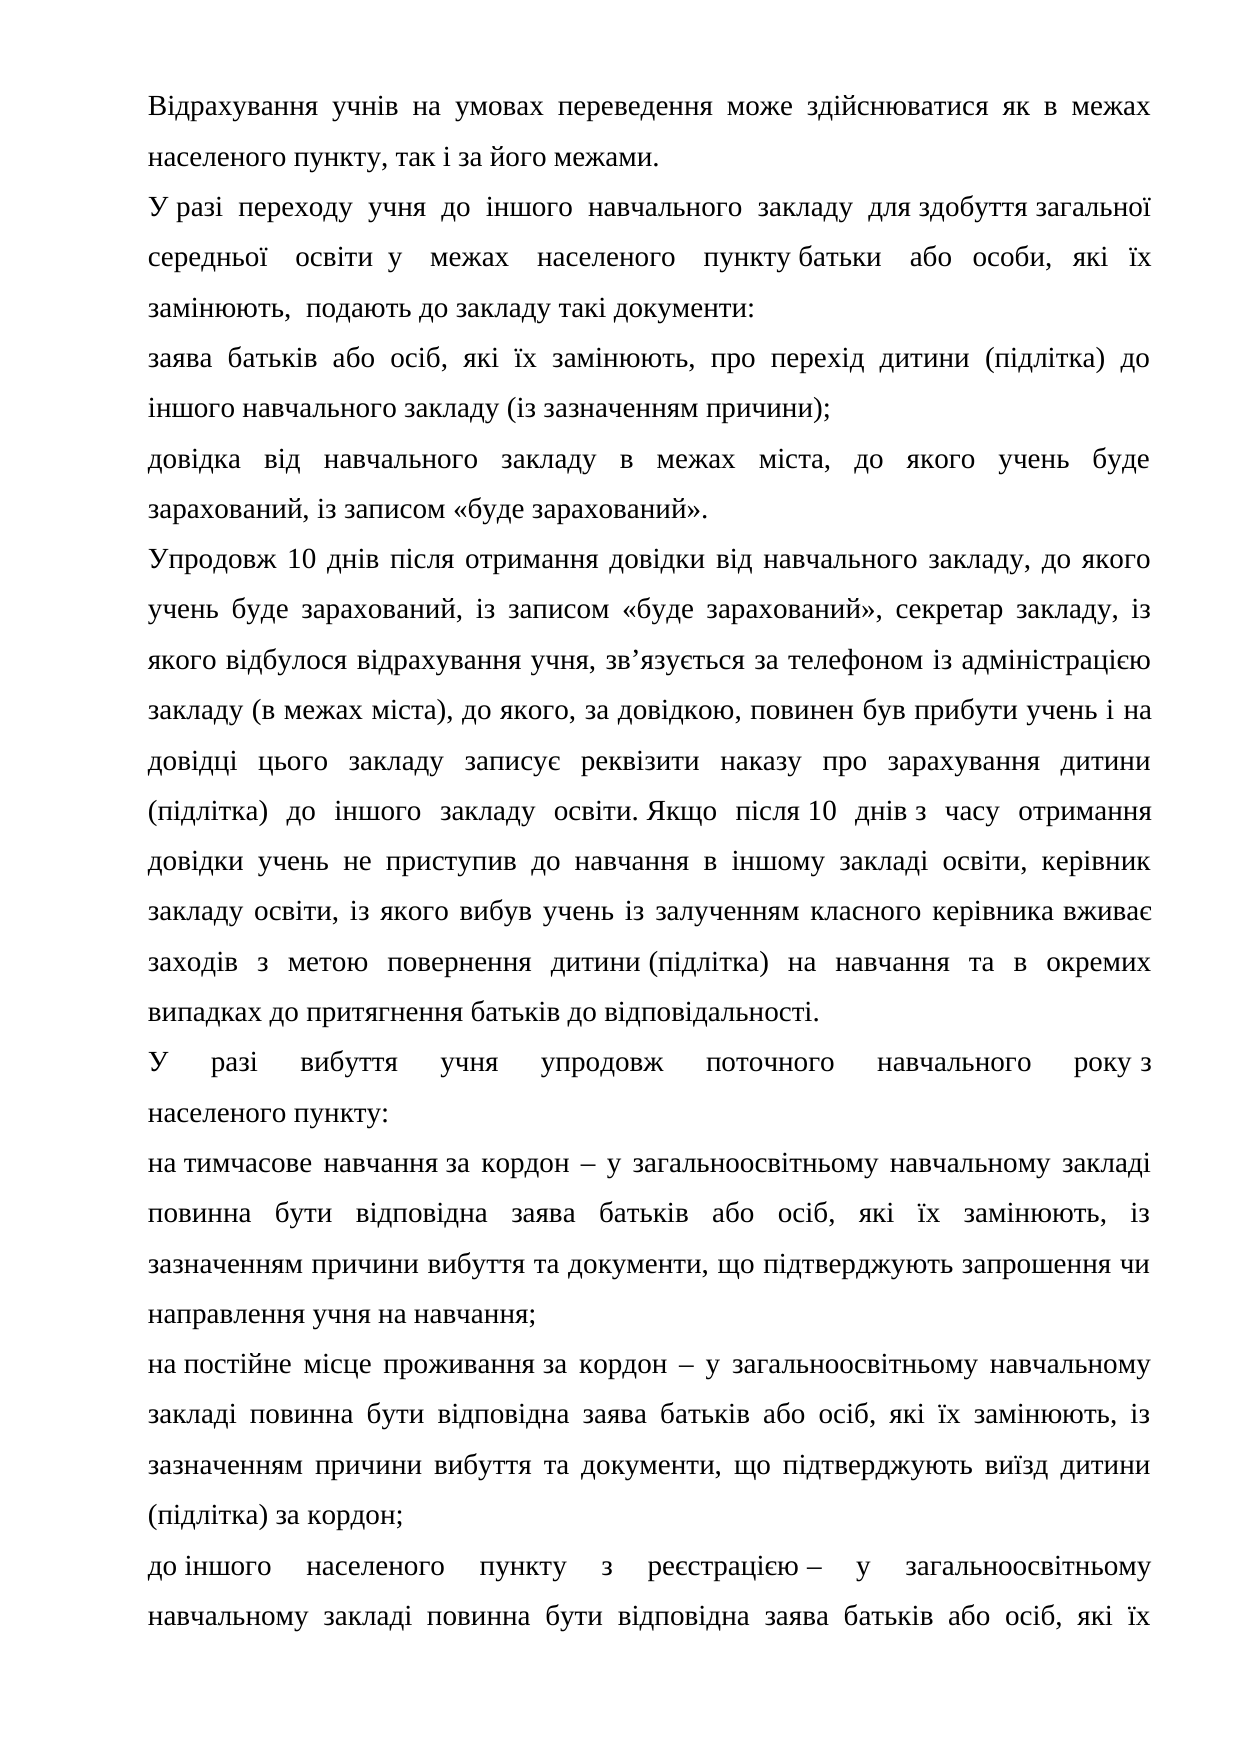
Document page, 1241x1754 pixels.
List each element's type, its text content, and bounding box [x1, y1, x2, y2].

text заява батьків або осіб, які їх замінюють, про перехід дитини (підлітка) до іншого навчального закладу (із зазначенням причини); [148, 340, 1152, 424]
text Упродовж 10 днів після отримання довідки від навчального закладу, до якого учень буде зарахований, із записом «буде зарахований», секретар закладу, із якого відбулося відрахування учня, зв’язується за телефоном із адміністрацією закладу (в межах міста), до якого, за довідкою, повинен був прибути учень і на довідці цього закладу записує реквізити наказу про зарахування дитини (підлітка) до іншого закладу освіти. Якщо після 10 днів з часу отримання довідки учень не приступив до навчання в іншому закладі освіти, керівник закладу освіти, із якого вибув учень із залученням класного керівника вживає заходів з метою повернення дитини (підлітка) на навчання та в окремих випадках до притягнення батьків до відповідальності. [148, 541, 1152, 1028]
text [148, 1548, 1152, 1631]
text на постійне місце проживання за кордон – у загальноосвітньому навчальному закладі повинна бути відповідна заява батьків або осіб, які їх замінюють, із зазначенням причини вибуття та документи, що підтверджують виїзд дитини (підлітка) за кордон; [148, 1346, 1152, 1531]
text У разі вибуття учня упродовж поточного навчального року з населеного пункту: [148, 1044, 1152, 1128]
text У разі переходу учня до іншого навчального закладу для здобуття загальної середньої освіти у межах населеного пункту батьки або особи, які їх замінюють, подають до закладу такі документи: [148, 189, 1152, 323]
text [148, 88, 1152, 172]
text довідка від навчального закладу в межах міста, до якого учень буде зарахований, із записом «буде зарахований». [148, 441, 1152, 524]
text на тимчасове навчання за кордон – у загальноосвітньому навчальному закладі повинна бути відповідна заява батьків або осіб, які їх замінюють, із зазначенням причини вибуття та документи, що підтверджують запрошення чи направлення учня на навчання; [148, 1145, 1152, 1329]
